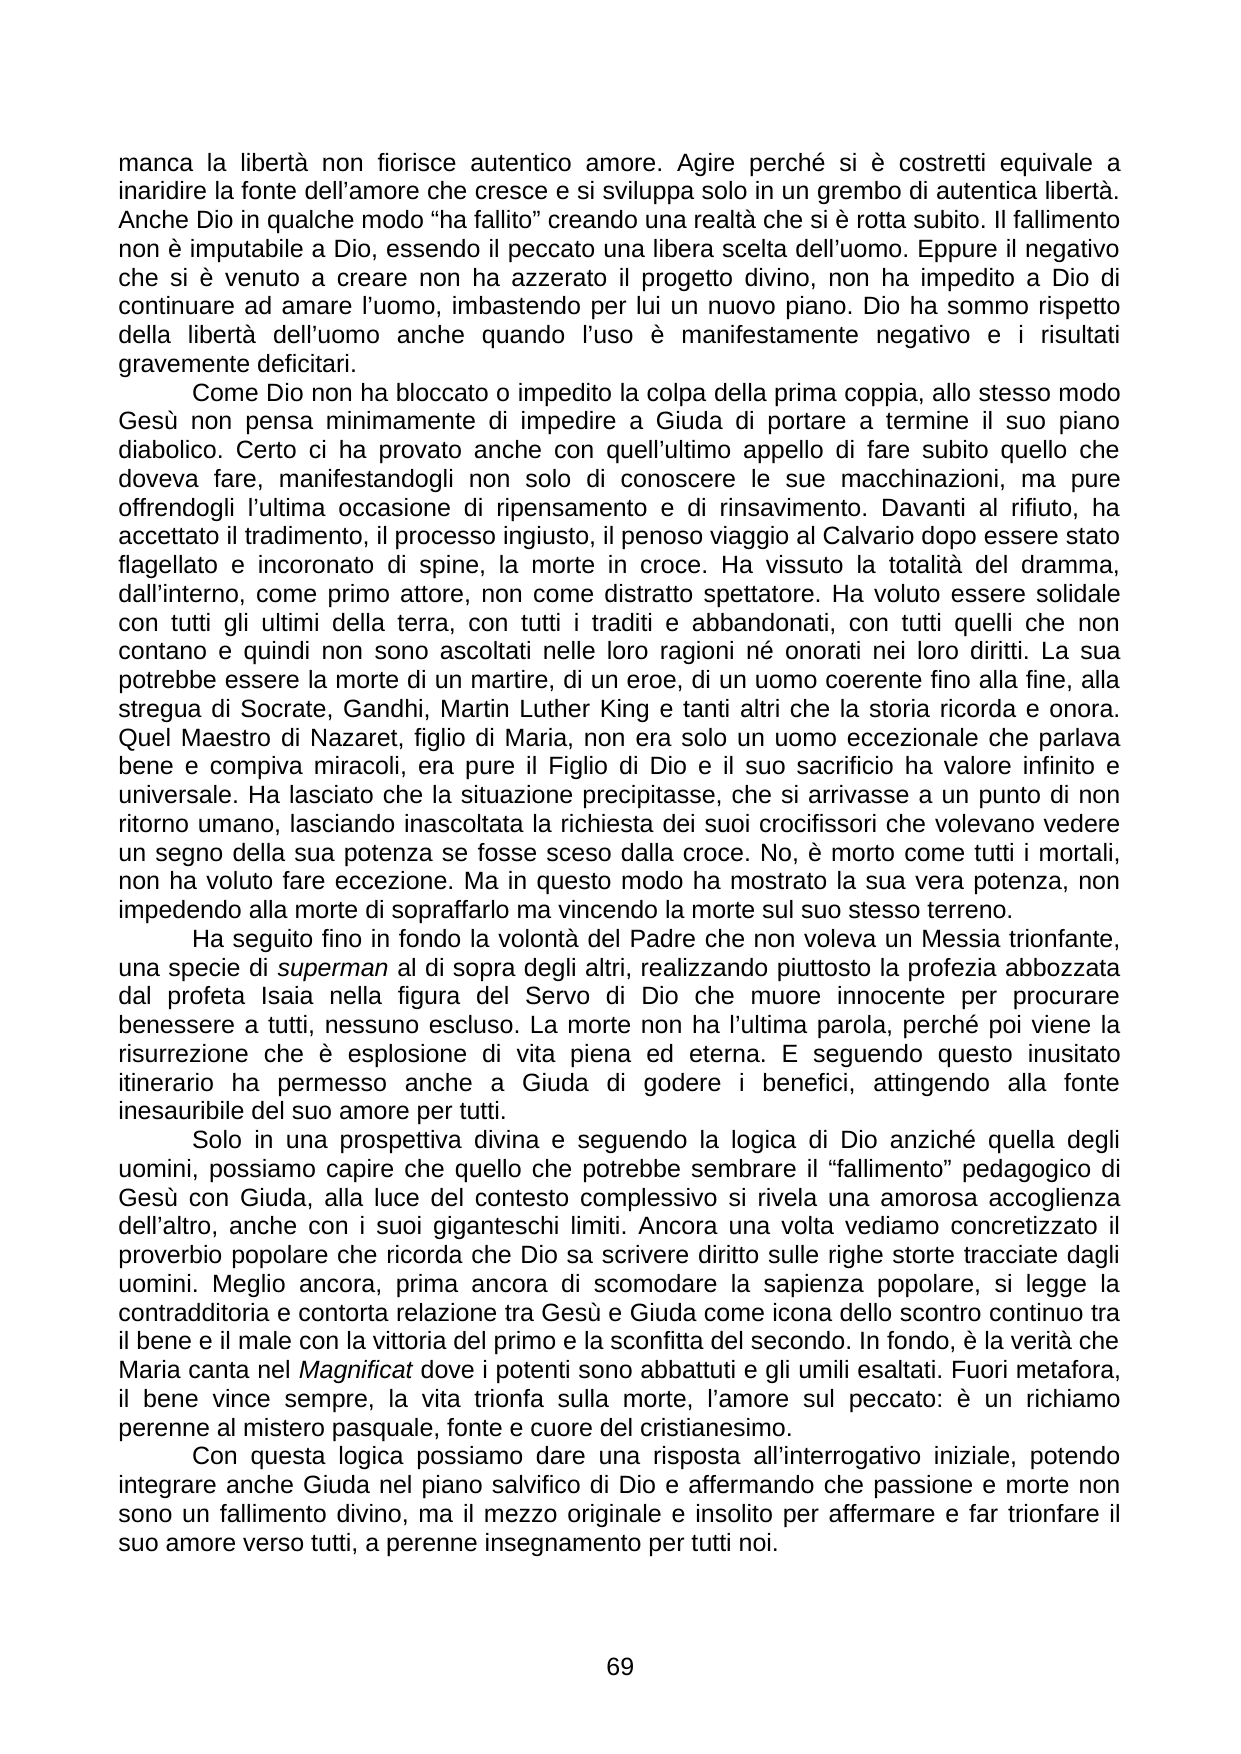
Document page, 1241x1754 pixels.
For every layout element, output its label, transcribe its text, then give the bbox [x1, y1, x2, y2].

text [118, 148, 1122, 378]
text Con questa logica possiamo dare una risposta all’interrogativo iniziale, potendo integrare anche Giuda nel piano salvifico di Dio e affermando che passione e morte non sono un fallimento divino, ma il mezzo originale e insolito per affermare e far trionfare il suo amore verso tutti, a perenne insegnamento per tutti noi. [118, 1441, 1122, 1556]
text Ha seguito fino in fondo la volontà del Padre che non voleva un Messia trionfante, una specie di superman al di sopra degli altri, realizzando piuttosto la profezia abbozzata dal profeta Isaia nella figura del Servo di Dio che muore innocente per procurare benessere a tutti, nessuno escluso. La morte non ha l’ultima parola, perché poi viene la risurrezione che è esplosione di vita piena ed eterna. E seguendo questo inusitato itinerario ha permesso anche a Giuda di godere i benefici, attingendo alla fonte inesauribile del suo amore per tutti. [118, 924, 1122, 1125]
text Come Dio non ha bloccato o impedito la colpa della prima coppia, allo stesso modo Gesù non pensa minimamente di impedire a Giuda di portare a termine il suo piano diabolico. Certo ci ha provato anche con quell’ultimo appello di fare subito quello che doveva fare, manifestandogli non solo di conoscere le sue macchinazioni, ma pure offrendogli l’ultima occasione di ripensamento e di rinsavimento. Davanti al rifiuto, ha accettato il tradimento, il processo ingiusto, il penoso viaggio al Calvario dopo essere stato flagellato e incoronato di spine, la morte in croce. Ha vissuto la totalità del dramma, dall’interno, come primo attore, non come distratto spettatore. Ha voluto essere solidale con tutti gli ultimi della terra, con tutti i traditi e abbandonati, con tutti quelli che non contano e quindi non sono ascoltati nelle loro ragioni né onorati nei loro diritti. La sua potrebbe essere la morte di un martire, di un eroe, di un uomo coerente fino alla fine, alla stregua di Socrate, Gandhi, Martin Luther King e tanti altri che la storia ricorda e onora. Quel Maestro di Nazaret, figlio di Maria, non era solo un uomo eccezionale che parlava bene e compiva miracoli, era pure il Figlio di Dio e il suo sacrificio ha valore infinito e universale. Ha lasciato che la situazione precipitasse, che si arrivasse a un punto di non ritorno umano, lasciando inascoltata la richiesta dei suoi crocifissori che volevano vedere un segno della sua potenza se fosse sceso dalla croce. No, è morto come tutti i mortali, non ha voluto fare eccezione. Ma in questo modo ha mostrato la sua vera potenza, non impedendo alla morte di sopraffarlo ma vincendo la morte sul suo stesso terreno. [118, 378, 1122, 924]
text Solo in una prospettiva divina e seguendo la logica di Dio anziché quella degli uomini, possiamo capire che quello che potrebbe sembrare il “fallimento” pedagogico di Gesù con Giuda, alla luce del contesto complessivo si rivela una amorosa accoglienza dell’altro, anche con i suoi giganteschi limiti. Ancora una volta vediamo concretizzato il proverbio popolare che ricorda che Dio sa scrivere diritto sulle righe storte tracciate dagli uomini. Meglio ancora, prima ancora di scomodare la sapienza popolare, si legge la contradditoria e contorta relazione tra Gesù e Giuda come icona dello scontro continuo tra il bene e il male con la vittoria del primo e la sconfitta del secondo. In fondo, è la verità che Maria canta nel Magnificat dove i potenti sono abbattuti e gli umili esaltati. Fuori metafora, il bene vince sempre, la vita trionfa sulla morte, l’amore sul peccato: è un richiamo perenne al mistero pasquale, fonte e cuore del cristianesimo. [118, 1125, 1122, 1441]
